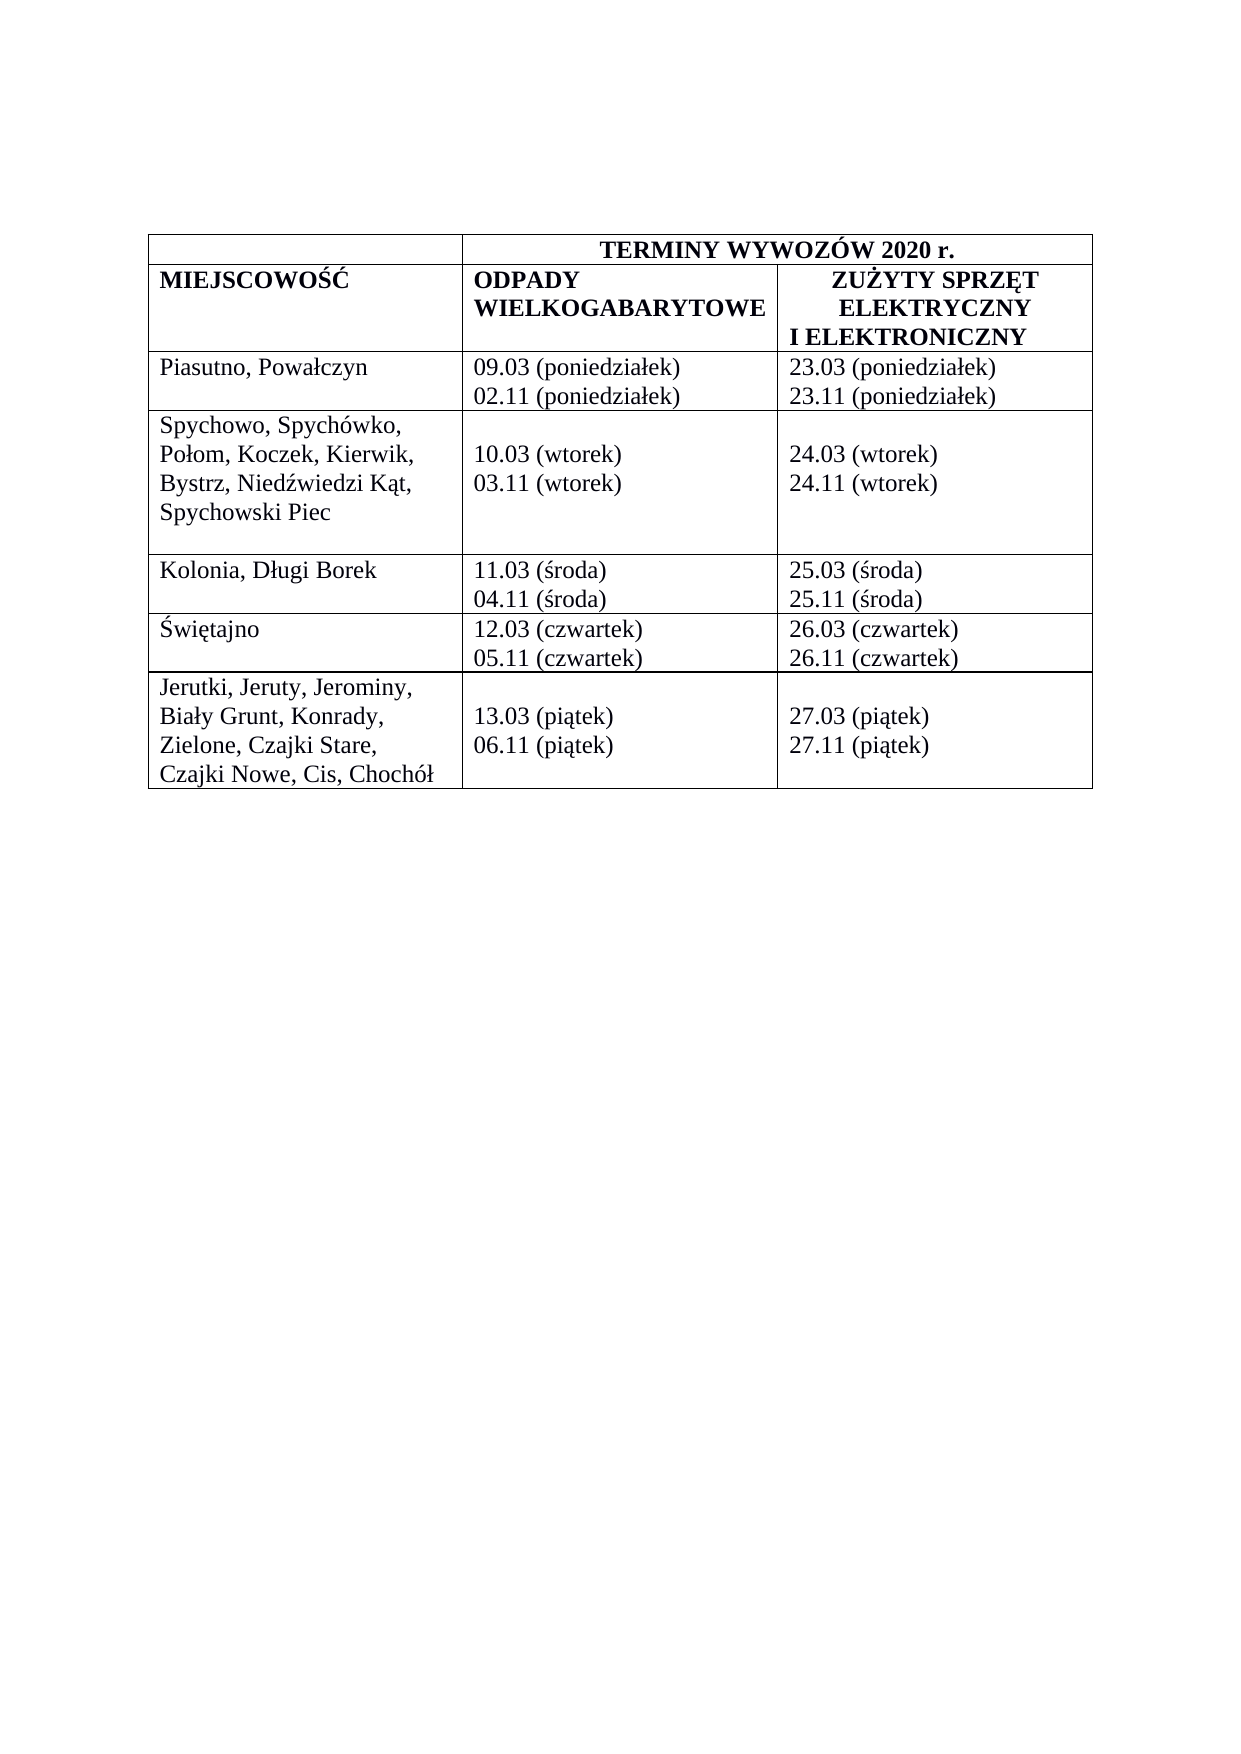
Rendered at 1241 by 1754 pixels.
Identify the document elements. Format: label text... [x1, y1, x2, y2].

table_cell 13.03 (piątek) 06.11 (piątek) [463, 673, 777, 787]
table_cell Spychowo, Spychówko, Połom, Koczek, Kierwik, Bystrz, Niedźwiedzi Kąt, Spychowski Piec [149, 411, 462, 554]
table_cell 10.03 (wtorek) 03.11 (wtorek) [463, 411, 777, 554]
table_cell 27.03 (piątek) 27.11 (piątek) [778, 673, 1092, 787]
table_cell 11.03 (środa) 04.11 (środa) [463, 555, 777, 613]
table_cell 24.03 (wtorek) 24.11 (wtorek) [778, 411, 1092, 554]
table_cell 26.03 (czwartek) 26.11 (czwartek) [778, 614, 1092, 671]
table_cell ZUŻYTY SPRZĘT ELEKTRYCZNY I ELEKTRONICZNY [778, 265, 1092, 351]
table_cell 25.03 (środa) 25.11 (środa) [778, 555, 1092, 613]
table_header [149, 235, 462, 264]
table_cell Kolonia, Długi Borek [149, 555, 462, 613]
table_cell Piasutno, Powałczyn [149, 352, 462, 409]
table_cell MIEJSCOWOŚĆ [149, 265, 462, 351]
table_cell Jerutki, Jeruty, Jerominy, Biały Grunt, Konrady, Zielone, Czajki Stare, Czajki Nowe, Cis, Chochół [149, 673, 462, 787]
table_header TERMINY WYWOZÓW 2020 r. [463, 235, 1092, 264]
table_cell 12.03 (czwartek) 05.11 (czwartek) [463, 614, 777, 671]
table_cell ODPADY WIELKOGABARYTOWE [463, 265, 777, 351]
table_cell 23.03 (poniedziałek) 23.11 (poniedziałek) [778, 352, 1092, 409]
table_cell 09.03 (poniedziałek) 02.11 (poniedziałek) [463, 352, 777, 409]
table_cell Świętajno [149, 614, 462, 671]
